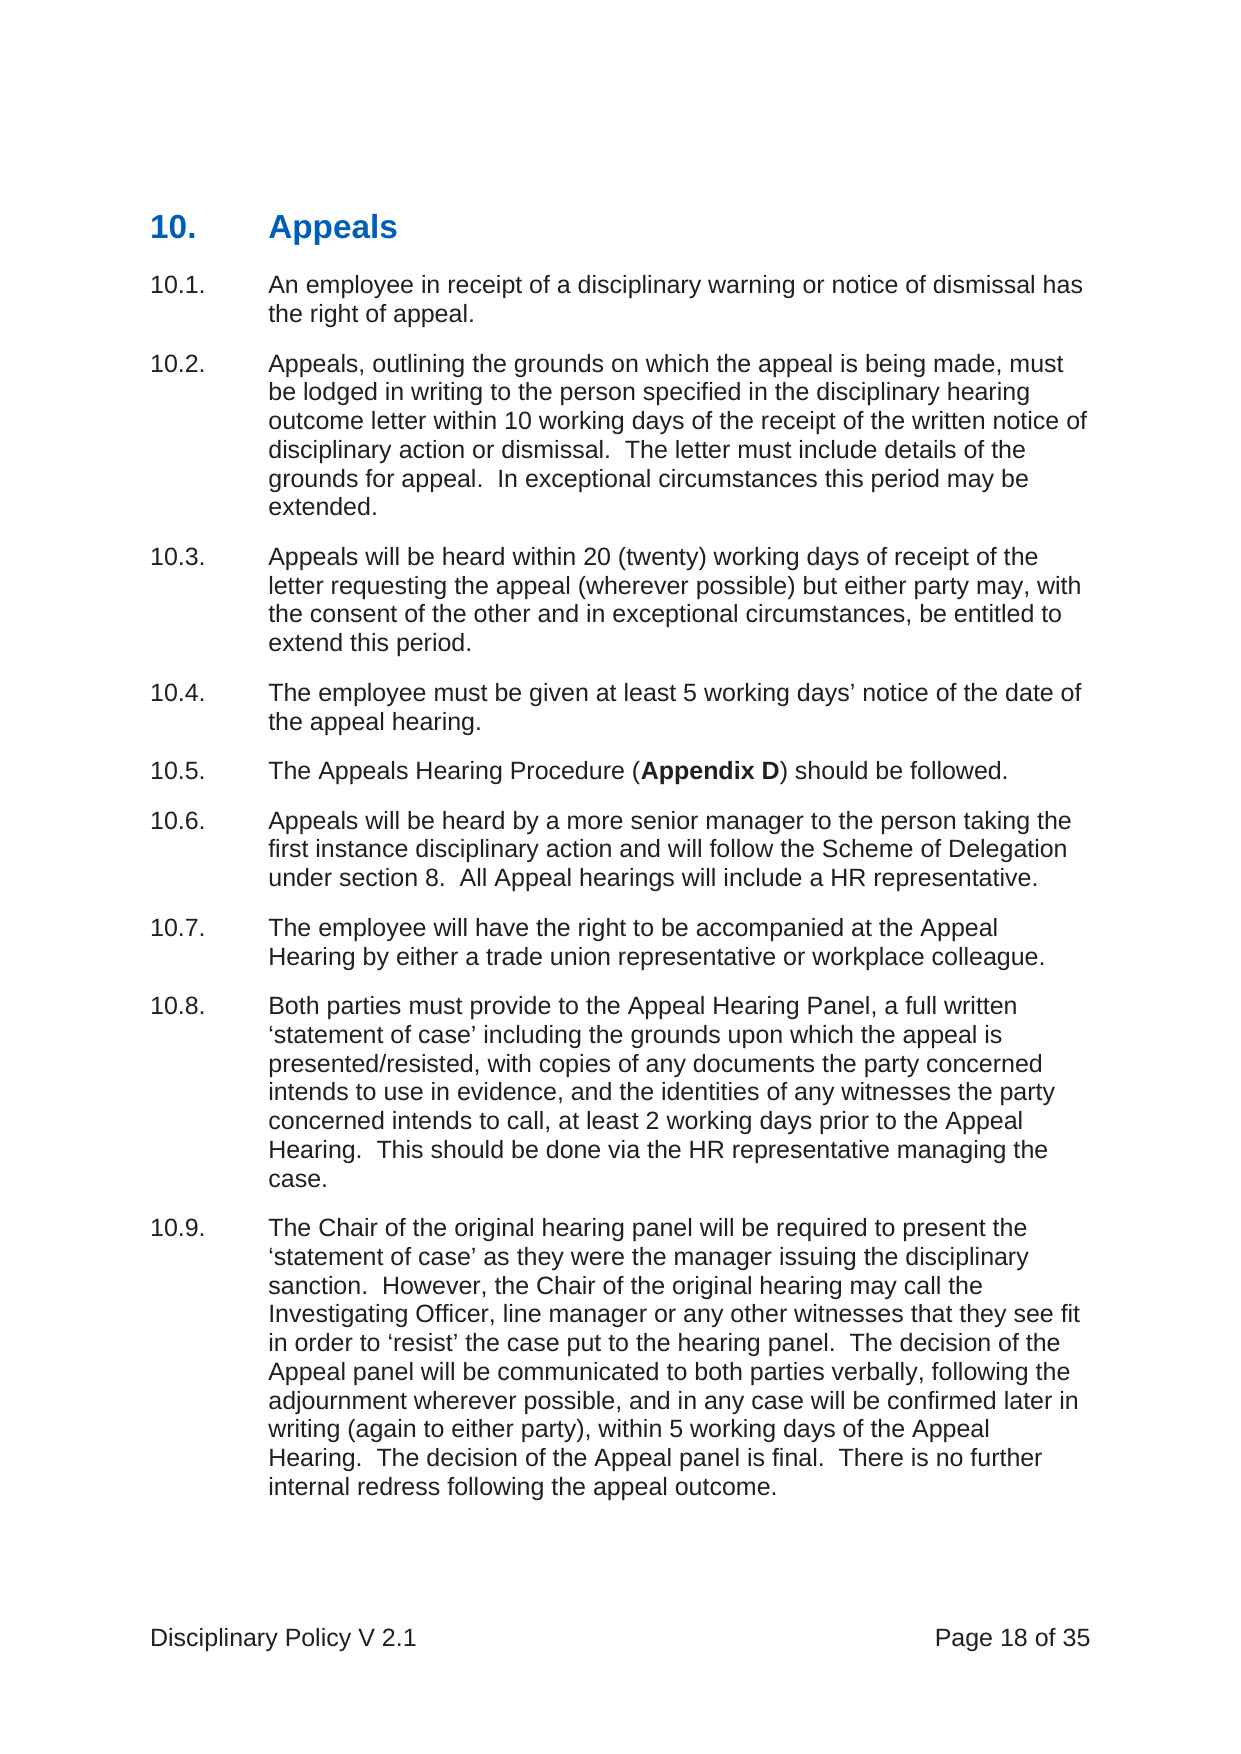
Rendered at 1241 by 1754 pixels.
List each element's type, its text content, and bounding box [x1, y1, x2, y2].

text Appeals, outlining the grounds on which the appeal is being made, must be lodged in writing to the person specified in the disciplinary hearing outcome letter within 10 working days of the receipt of the written notice of disciplinary action or dismissal. The letter must include details of the grounds for appeal. In exceptional circumstances this period may be extended. [150, 348, 1090, 521]
text Both parties must provide to the Appeal Hearing Panel, a full written ‘statement of case’ including the grounds upon which the appeal is presented/resisted, with copies of any documents the party concerned intends to use in evidence, and the identities of any witnesses the party concerned intends to call, at least 2 working days prior to the Appeal Hearing. This should be done via the HR representative managing the case. [150, 991, 1090, 1192]
subtitle Appeals [150, 207, 1090, 245]
text The employee must be given at least 5 working days’ notice of the date of the appeal hearing. [150, 678, 1090, 735]
text The Chair of the original hearing panel will be required to present the ‘statement of case’ as they were the manager issuing the disciplinary sanction. However, the Chair of the original hearing may call the Investigating Officer, line manager or any other witnesses that they see fit in order to ‘resist’ the case put to the hearing panel. The decision of the Appeal panel will be communicated to both parties verbally, following the adjournment wherever possible, and in any case will be confirmed later in writing (again to either party), within 5 working days of the Appeal Hearing. The decision of the Appeal panel is final. There is no further internal redress following the appeal outcome. [150, 1213, 1090, 1501]
text An employee in receipt of a disciplinary warning or notice of dismissal has the right of appeal. [150, 270, 1090, 328]
text The employee will have the right to be accompanied at the Appeal Hearing by either a trade union representative or workplace colleague. [150, 913, 1090, 970]
text Appeals will be heard within 20 (twenty) working days of receipt of the letter requesting the appeal (wherever possible) but either party may, with the consent of the other and in exceptional circumstances, be entitled to extend this period. [150, 542, 1090, 657]
text Appeals will be heard by a more senior manager to the person taking the first instance disciplinary action and will follow the Scheme of Delegation under section 8. All Appeal hearings will include a HR representative. [150, 806, 1090, 892]
text The Appeals Hearing Procedure (Appendix D) should be followed. [150, 756, 1090, 785]
